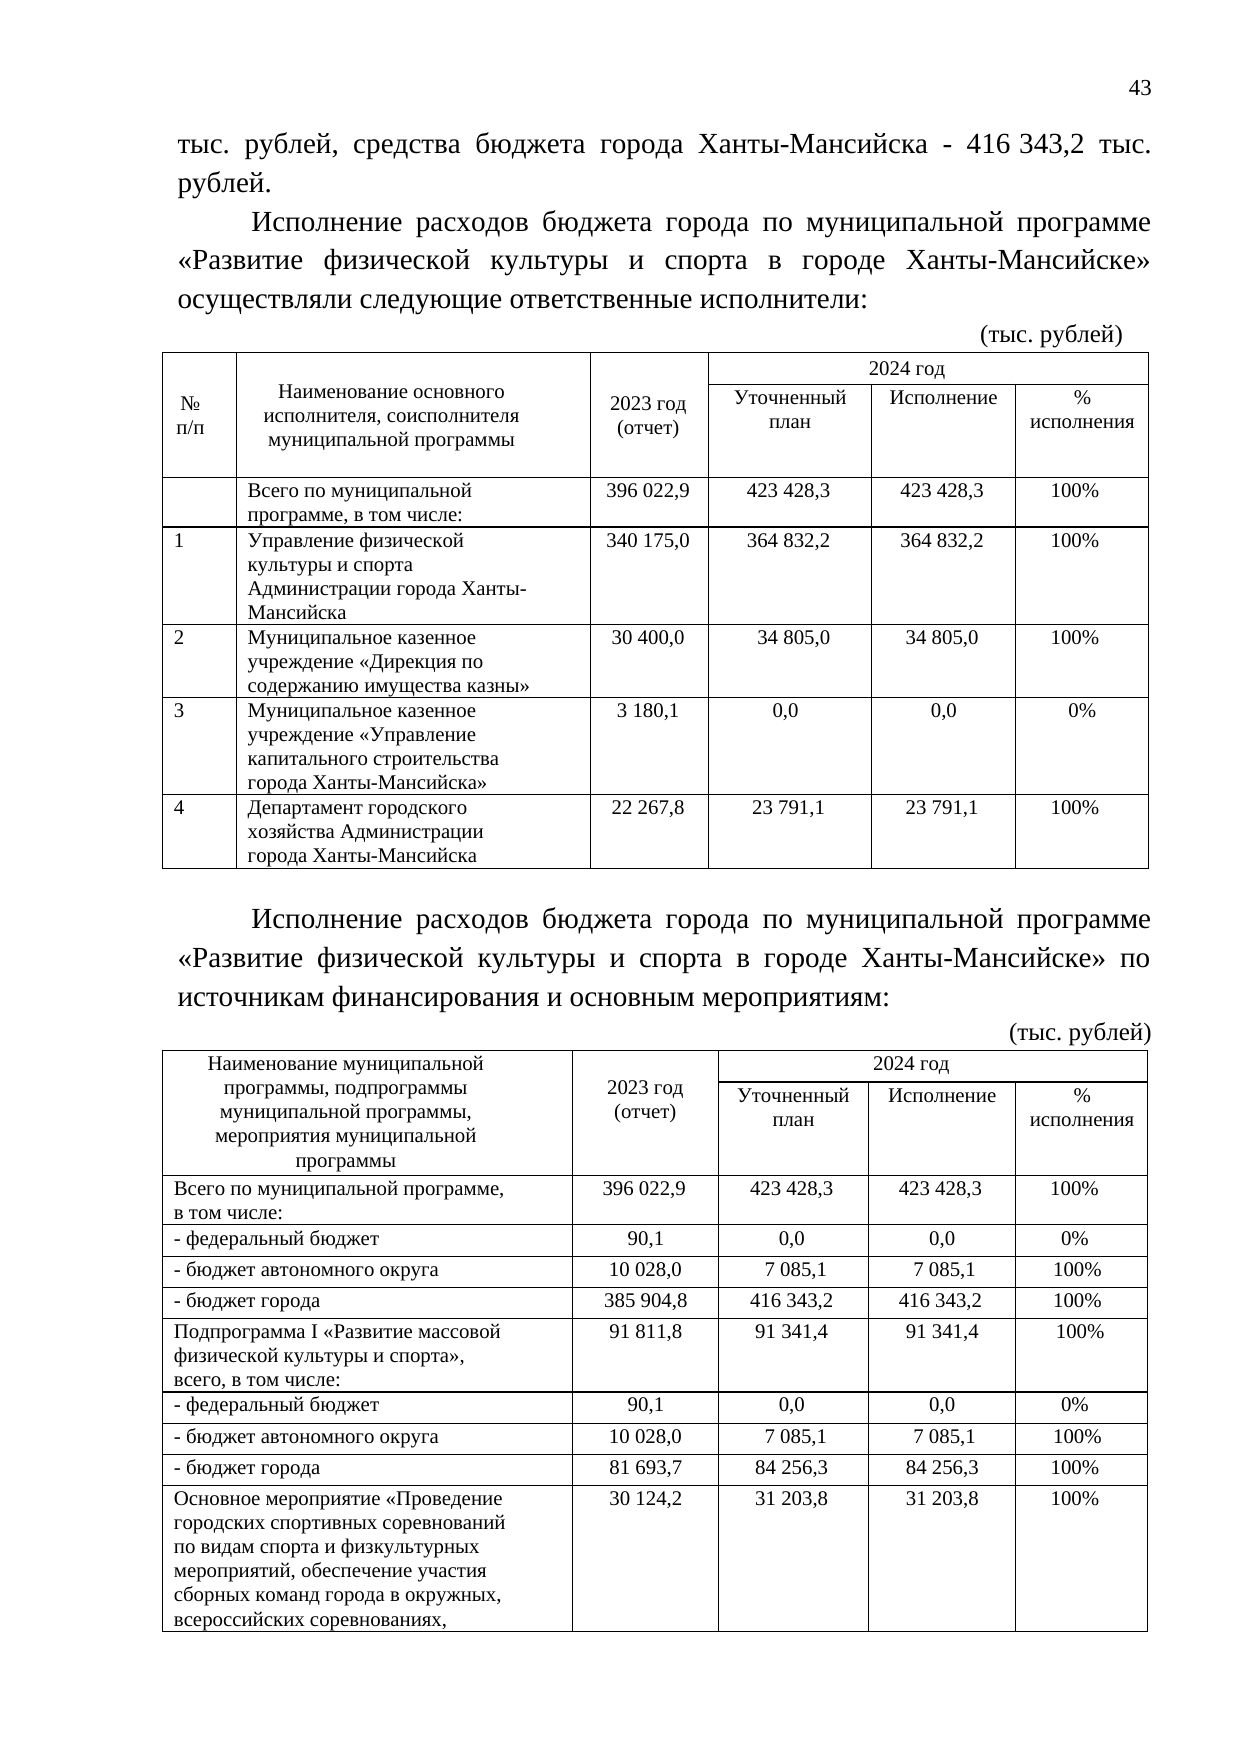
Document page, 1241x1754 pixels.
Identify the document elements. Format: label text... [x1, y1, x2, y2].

table_cell 0,0 [719, 1393, 868, 1423]
table_cell 385 904,8 [573, 1288, 718, 1318]
table_cell 100% [1016, 1257, 1147, 1287]
table_cell 90,1 [573, 1225, 718, 1256]
table_header 2023 год (отчет) [573, 1051, 718, 1175]
table_cell 10 028,0 [573, 1424, 718, 1454]
table_cell [163, 478, 236, 526]
table_cell 7 085,1 [719, 1424, 868, 1454]
table_cell 416 343,2 [869, 1288, 1015, 1318]
table_cell 364 832,2 [709, 528, 871, 624]
table_cell 84 256,3 [869, 1455, 1015, 1485]
table_cell 23 791,1 [709, 795, 871, 867]
table_cell 7 085,1 [869, 1424, 1015, 1454]
table_cell 364 832,2 [872, 528, 1015, 624]
table_cell - федеральный бюджет [163, 1393, 572, 1423]
table_cell 91 341,4 [869, 1319, 1015, 1391]
table_cell 30 124,2 [573, 1486, 718, 1631]
table_cell 0% [1016, 1393, 1147, 1423]
table_cell 34 805,0 [709, 625, 871, 697]
table_cell 416 343,2 [719, 1288, 868, 1318]
table_cell 396 022,9 [573, 1176, 718, 1224]
table_cell 1 [163, 528, 236, 624]
table_cell - федеральный бюджет [163, 1225, 572, 1256]
table_cell 34 805,0 [872, 625, 1015, 697]
table_cell 0,0 [872, 698, 1015, 794]
table_cell 3 [163, 698, 236, 794]
table_cell 396 022,9 [591, 478, 708, 526]
table_cell 3 180,1 [591, 698, 708, 794]
table_cell 0,0 [869, 1225, 1015, 1256]
table_cell 423 428,3 [709, 478, 871, 526]
table_cell 100% [1016, 795, 1148, 867]
table_cell 30 400,0 [591, 625, 708, 697]
table_cell 100% [1016, 1455, 1147, 1485]
table_header Наименование муниципальной программы, подпрограммы муниципальной программы, мероприятия муниципальной программы [163, 1051, 572, 1175]
table_cell 100% [1016, 1424, 1147, 1454]
table_cell 423 428,3 [869, 1176, 1015, 1224]
table_cell 340 175,0 [591, 528, 708, 624]
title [177, 127, 1152, 199]
table_cell 100% [1016, 1319, 1147, 1391]
table_cell 0% [1016, 1225, 1147, 1256]
table_cell 100% [1016, 478, 1148, 526]
table_cell - бюджет города [163, 1288, 572, 1318]
table_cell 31 203,8 [869, 1486, 1015, 1631]
table_cell 423 428,3 [719, 1176, 868, 1224]
table_cell Управление физической культуры и спорта Администрации города Ханты-Мансийска [237, 528, 590, 624]
table_cell Департамент городского хозяйства Администрации города Ханты-Мансийска [237, 795, 590, 867]
table_header Наименование основного исполнителя, соисполнителя муниципальной программы [237, 353, 590, 477]
table_cell Подпрограмма I «Развитие массовой физической культуры и спорта», всего, в том числе: [163, 1319, 572, 1391]
table_header № п/п [163, 353, 236, 477]
table_cell 2 [163, 625, 236, 697]
table_header 2023 год (отчет) [591, 353, 708, 477]
table_cell 423 428,3 [872, 478, 1015, 526]
table_cell 91 811,8 [573, 1319, 718, 1391]
text (тыс. рублей) [177, 319, 1152, 348]
table_cell 10 028,0 [573, 1257, 718, 1287]
table_cell 100% [1016, 1288, 1147, 1318]
table_cell Исполнение [869, 1083, 1015, 1175]
table_cell Всего по муниципальной программе, в том числе: [237, 478, 590, 526]
table_cell - бюджет автономного округа [163, 1424, 572, 1454]
table_cell Уточненный план [709, 385, 871, 477]
table_header 2024 год [719, 1051, 1147, 1081]
table_cell 100% [1016, 1176, 1147, 1224]
table_cell 0,0 [719, 1225, 868, 1256]
title Исполнение расходов бюджета города по муниципальной программе «Развитие физической культуры и спорта в городе Ханты-Мансийске» по источникам финансирования и основным мероприятиям: [177, 902, 1152, 1012]
table_cell 100% [1016, 1486, 1147, 1631]
table_cell % исполнения [1016, 385, 1148, 477]
text (тыс. рублей) [177, 1017, 1152, 1046]
table_cell Исполнение [872, 385, 1015, 477]
table_cell Уточненный план [719, 1083, 868, 1175]
table_header 2024 год [709, 353, 1148, 383]
table_cell Муниципальное казенное учреждение «Управление капитального строительства города Ханты-Мансийска» [237, 698, 590, 794]
table_cell 23 791,1 [872, 795, 1015, 867]
table_cell Муниципальное казенное учреждение «Дирекция по содержанию имущества казны» [237, 625, 590, 697]
table_cell 0,0 [869, 1393, 1015, 1423]
table_cell Всего по муниципальной программе, в том числе: [163, 1176, 572, 1224]
table_cell 81 693,7 [573, 1455, 718, 1485]
table_cell 90,1 [573, 1393, 718, 1423]
table_cell 100% [1016, 625, 1148, 697]
table_cell 91 341,4 [719, 1319, 868, 1391]
table_cell 4 [163, 795, 236, 867]
table_cell 84 256,3 [719, 1455, 868, 1485]
table_cell 22 267,8 [591, 795, 708, 867]
table_cell 7 085,1 [869, 1257, 1015, 1287]
table_cell 100% [1016, 528, 1148, 624]
table_cell 31 203,8 [719, 1486, 868, 1631]
table_cell - бюджет автономного округа [163, 1257, 572, 1287]
title Исполнение расходов бюджета города по муниципальной программе «Развитие физической культуры и спорта в городе Ханты-Мансийске» осуществляли следующие ответственные исполнители: [177, 204, 1152, 314]
table_cell 7 085,1 [719, 1257, 868, 1287]
table_cell 0% [1016, 698, 1148, 794]
table_cell 0,0 [709, 698, 871, 794]
table_cell - бюджет города [163, 1455, 572, 1485]
table_cell % исполнения [1016, 1083, 1147, 1175]
